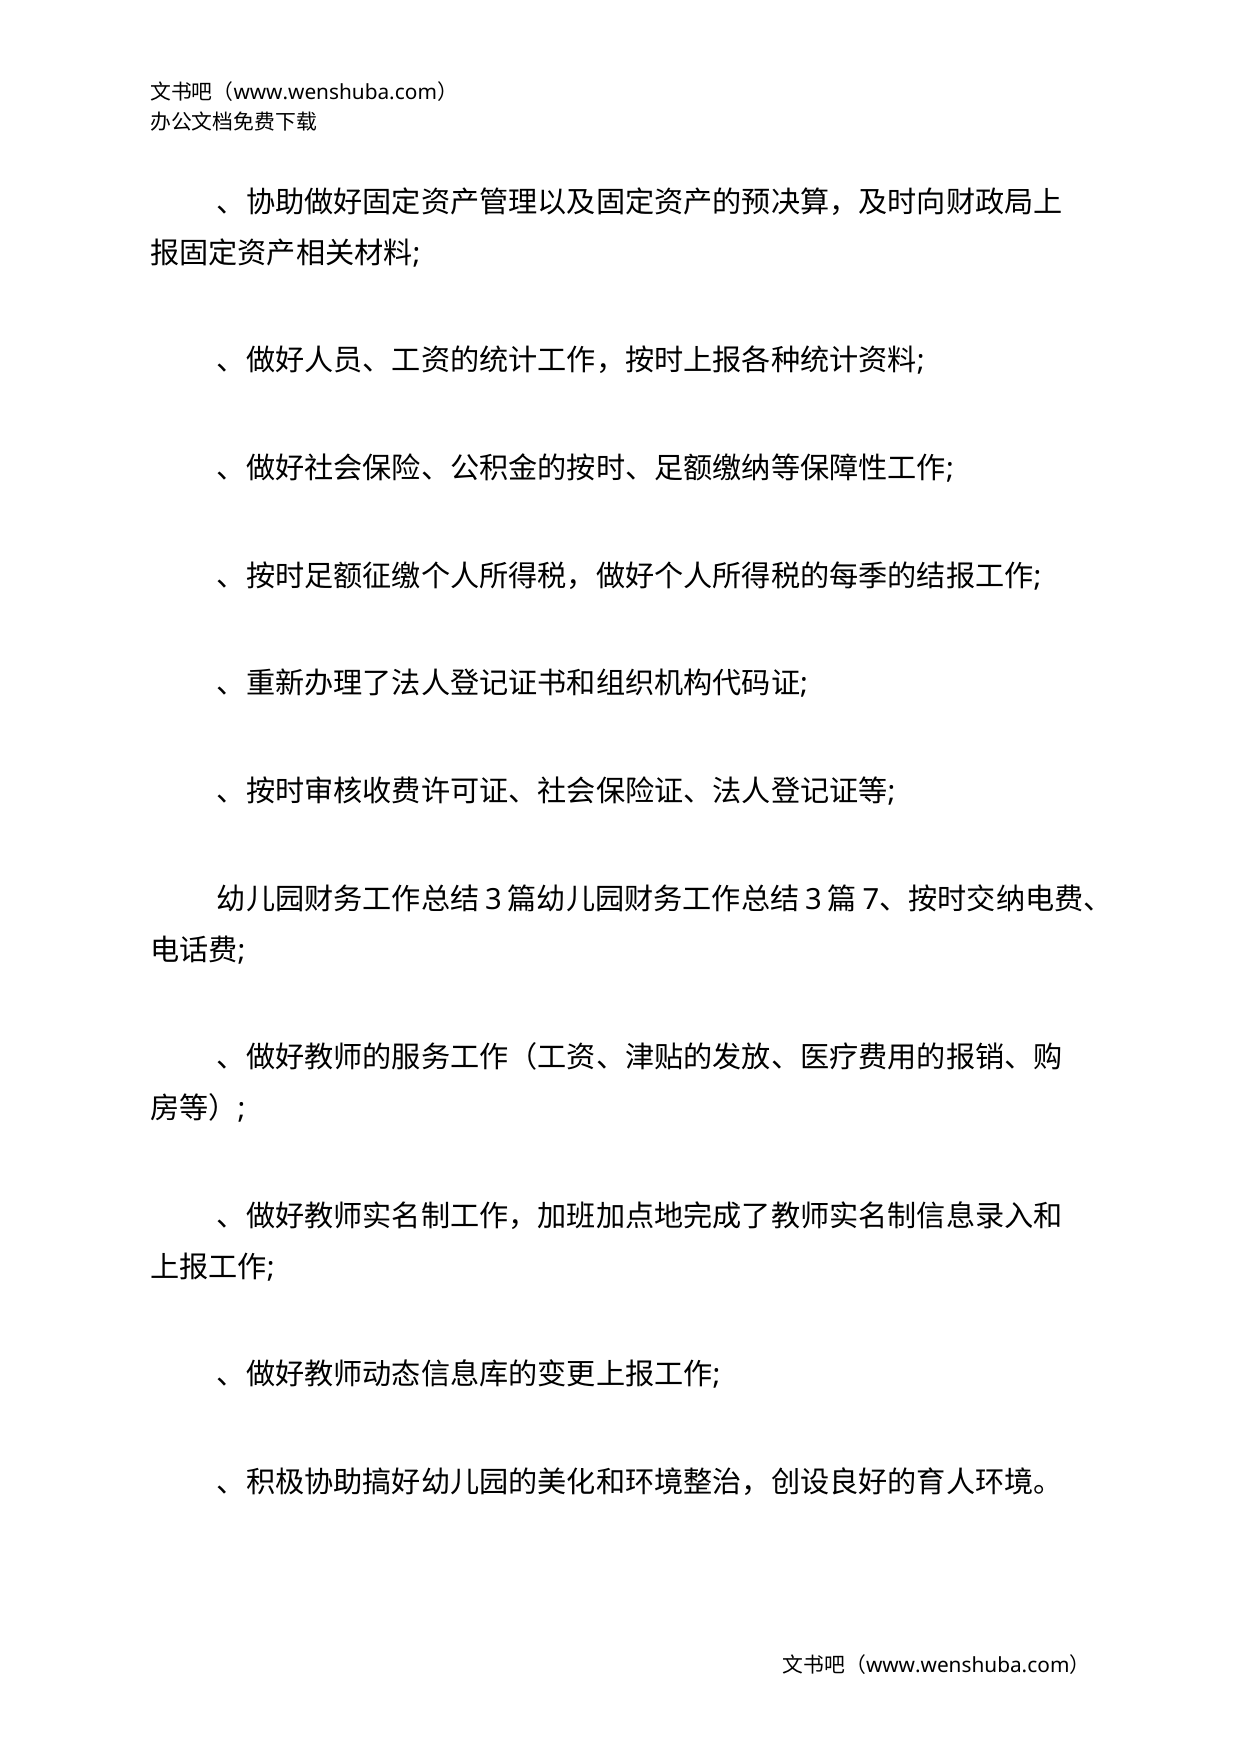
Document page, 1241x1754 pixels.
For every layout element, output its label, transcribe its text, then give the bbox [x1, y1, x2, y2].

text 、按时足额征缴个人所得税，做好个人所得税的每季的结报工作; [150, 552, 1090, 595]
text 幼儿园财务工作总结3篇幼儿园财务工作总结3篇7、按时交纳电费、电话费; [150, 875, 1090, 969]
text 、做好教师动态信息库的变更上报工作; [150, 1351, 1090, 1393]
text 、按时审核收费许可证、社会保险证、法人登记证等; [150, 768, 1090, 810]
text 、做好教师实名制工作，加班加点地完成了教师实名制信息录入和上报工作; [150, 1192, 1090, 1286]
text 、做好社会保险、公积金的按时、足额缴纳等保障性工作; [150, 444, 1090, 487]
text 、做好教师的服务工作（工资、津贴的发放、医疗费用的报销、购房等）; [150, 1034, 1090, 1127]
text 、积极协助搞好幼儿园的美化和环境整治，创设良好的育人环境。 [150, 1458, 1090, 1501]
text 、重新办理了法人登记证书和组织机构代码证; [150, 660, 1090, 702]
text 、协助做好固定资产管理以及固定资产的预决算，及时向财政局上报固定资产相关材料; [150, 178, 1090, 272]
text 、做好人员、工资的统计工作，按时上报各种统计资料; [150, 337, 1090, 379]
